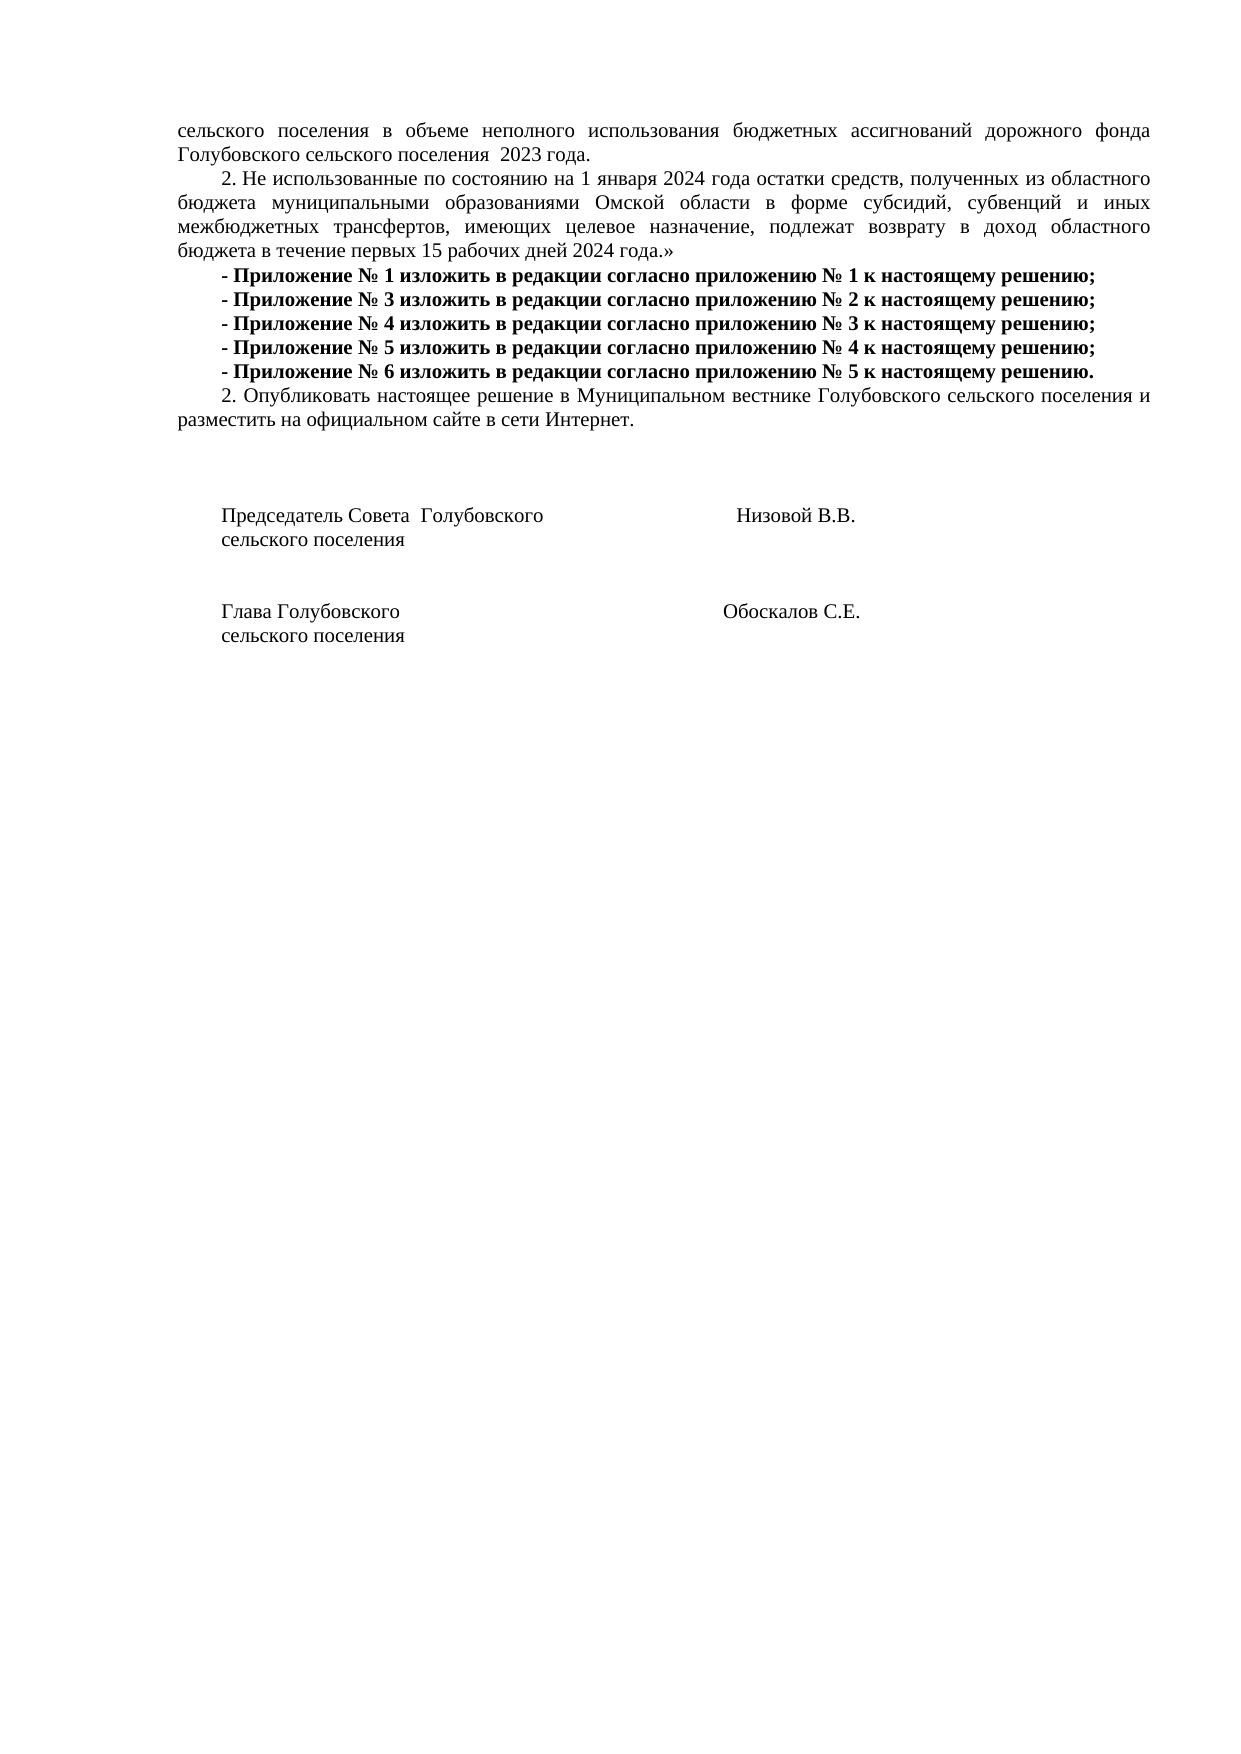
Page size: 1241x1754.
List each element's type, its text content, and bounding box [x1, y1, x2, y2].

text - Приложение № 3 изложить в редакции согласно приложению № 2 к настоящему решению; [177, 287, 1152, 311]
text - Приложение № 6 изложить в редакции согласно приложению № 5 к настоящему решению. [177, 359, 1152, 383]
text Глава Голубовского Обоскалов С.Е. [177, 599, 1152, 623]
text - Приложение № 1 изложить в редакции согласно приложению № 1 к настоящему решению; [177, 262, 1152, 287]
text 2. Опубликовать настоящее решение в Муниципальном вестнике Голубовского сельского поселения и разместить на официальном сайте в сети Интернет. [177, 383, 1152, 431]
text 2. Не использованные по состоянию на 1 января 2024 года остатки средств, полученных из областного бюджета муниципальными образованиями Омской области в форме субсидий, субвенций и иных межбюджетных трансфертов, имеющих целевое назначение, подлежат возврату в доход областного бюджета в течение первых 15 рабочих дней 2024 года.» [177, 166, 1152, 262]
text Председатель Совета Голубовского Низовой В.В. [177, 503, 1152, 527]
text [177, 118, 1152, 166]
text - Приложение № 5 изложить в редакции согласно приложению № 4 к настоящему решению; [177, 335, 1152, 359]
text - Приложение № 4 изложить в редакции согласно приложению № 3 к настоящему решению; [177, 311, 1152, 335]
text сельского поселения [177, 623, 1152, 647]
text сельского поселения [177, 527, 1152, 551]
